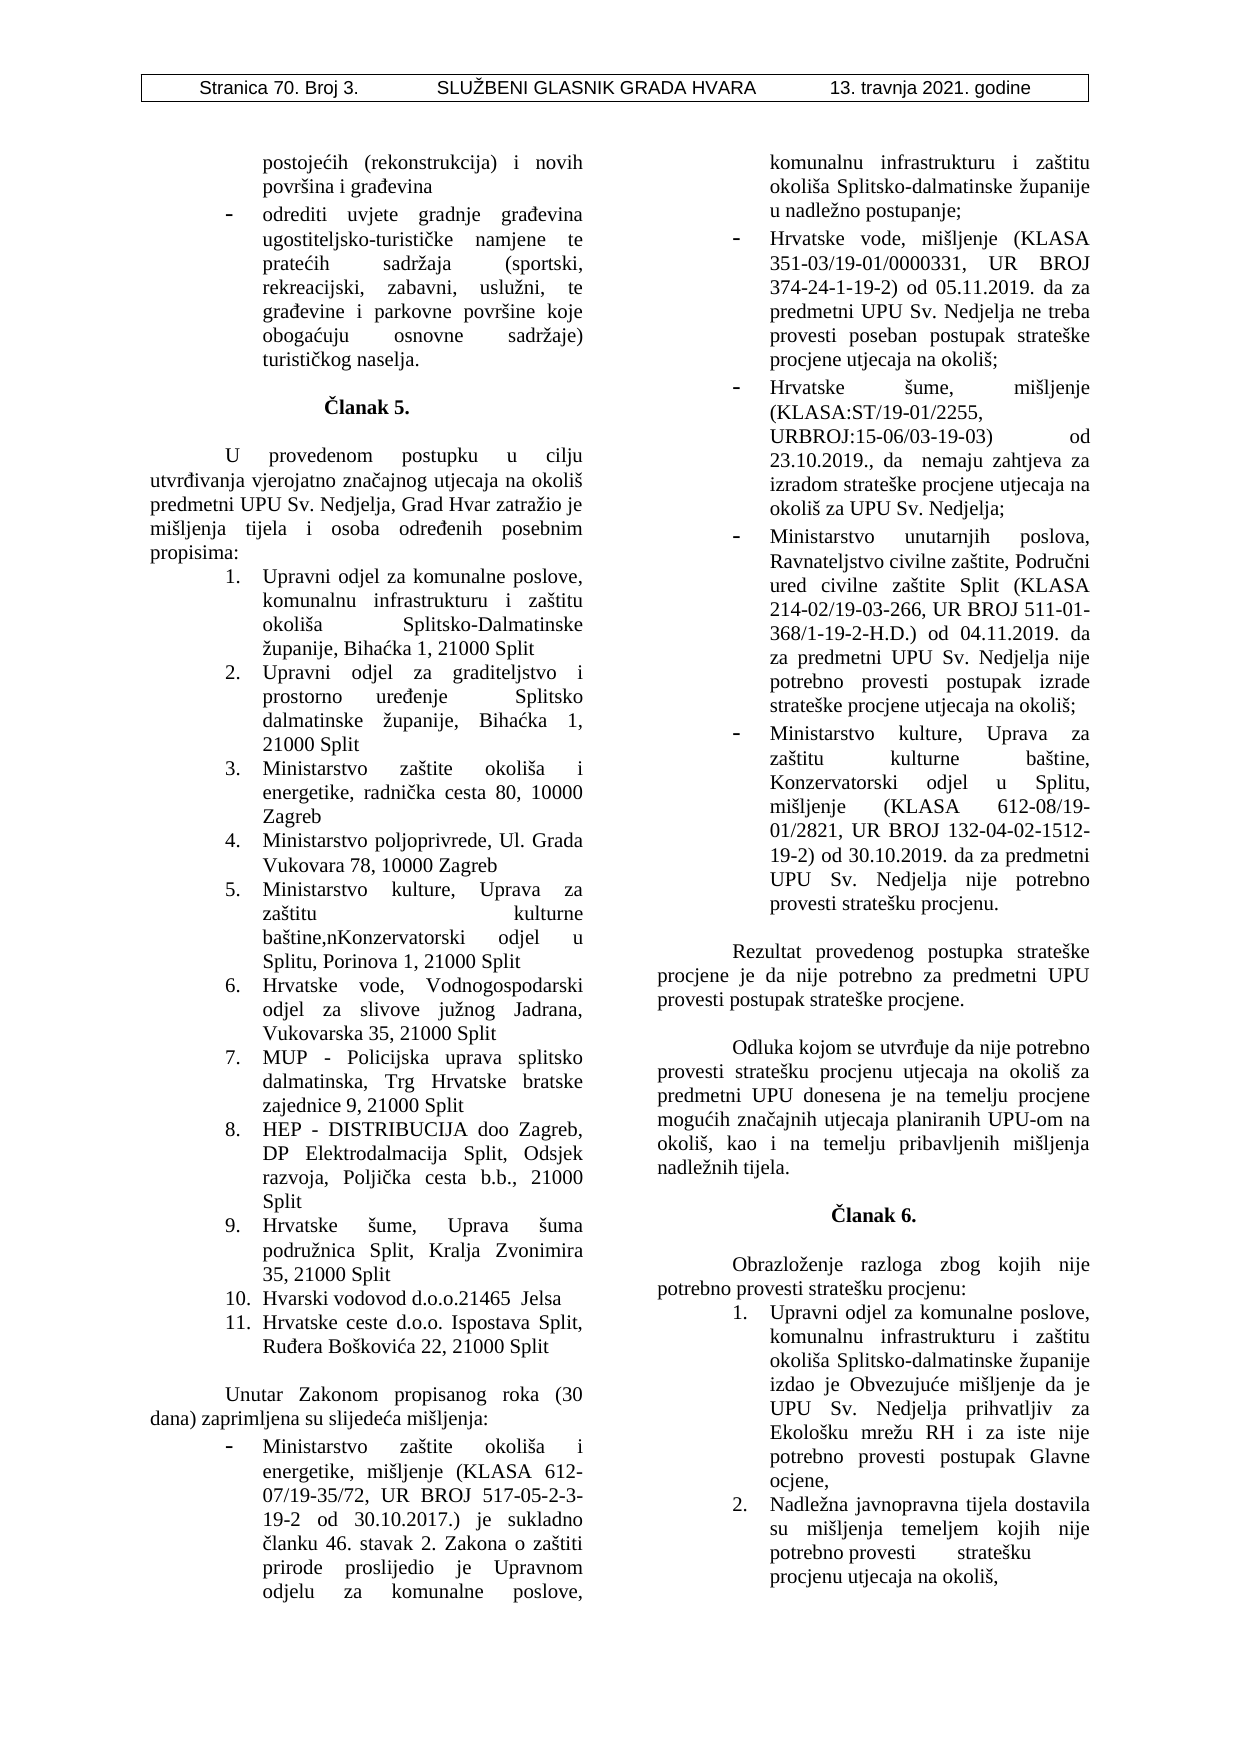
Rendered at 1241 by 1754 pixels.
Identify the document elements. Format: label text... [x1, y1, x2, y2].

list odrediti uvjete gradnje građevina ugostiteljsko-turističke namjene te pratećih sadržaja (sportski, rekreacijski, zabavni, uslužni, te građevine i parkovne površine koje obogaćuju osnovne sadržaje) turističkog naselja. [225, 198, 583, 371]
list Ministarstvo unutarnjih poslova, Ravnateljstvo civilne zaštite, Područni ured civilne zaštite Split (KLASA 214-02/19-03-266, UR BROJ 511-01-368/1-19-2-H.D.) od 04.11.2019. da za predmetni UPU Sv. Nedjelja nije potrebno provesti postupak izrade strateške procjene utjecaja na okoliš; [732, 520, 1090, 717]
text Odluka kojom se utvrđuje da nije potrebno provesti stratešku procjenu utjecaja na okoliš za predmetni UPU donesena je na temelju procjene mogućih značajnih utjecaja planiranih UPU-om na okoliš, kao i na temelju pribavljenih mišljenja nadležnih tijela. [657, 1035, 1090, 1179]
list Upravni odjel za komunalne poslove, komunalnu infrastrukturu i zaštitu okoliša Splitsko-Dalmatinske županije, Bihaćka 1, 21000 Split [225, 564, 583, 660]
list Ministarstvo zaštite okoliša i energetike, radnička cesta 80, 10000 Zagreb [225, 756, 583, 828]
text Članak 6. [657, 1203, 1090, 1227]
text Članak 5. [150, 395, 583, 419]
text Unutar Zakonom propisanog roka (30 dana) zaprimljena su slijedeća mišljenja: [150, 1382, 583, 1430]
list Hrvatske šume, mišljenje (KLASA:ST/19-01/2255, URBROJ:15-06/03-19-03) od 23.10.2019., da nemaju zahtjeva za izradom strateške procjene utjecaja na okoliš za UPU Sv. Nedjelja; [732, 371, 1090, 520]
list Nadležna javnopravna tijela dostavila su mišljenja temeljem kojih nije potrebno provesti stratešku procjenu utjecaja na okoliš, [732, 1492, 1090, 1588]
list Ministarstvo kulture, Uprava za zaštitu kulturne baštine,nKonzervatorski odjel u Splitu, Porinova 1, 21000 Split [225, 877, 583, 973]
list HEP - DISTRIBUCIJA doo Zagreb, DP Elektrodalmacija Split, Odsjek razvoja, Poljička cesta b.b., 21000 Split [225, 1117, 583, 1213]
list Hrvatske vode, Vodnogospodarski odjel za slivove južnog Jadrana, Vukovarska 35, 21000 Split [225, 973, 583, 1045]
list Upravni odjel za komunalne poslove, komunalnu infrastrukturu i zaštitu okoliša Splitsko-dalmatinske županije izdao je Obvezujuće mišljenje da je UPU Sv. Nedjelja prihvatljiv za Ekološku mrežu RH i za iste nije potrebno provesti postupak Glavne ocjene, [732, 1300, 1090, 1492]
list Ministarstvo kulture, Uprava za zaštitu kulturne baštine, Konzervatorski odjel u Splitu, mišljenje (KLASA 612-08/19-01/2821, UR BROJ 132-04-02-1512-19-2) od 30.10.2019. da za predmetni UPU Sv. Nedjelja nije potrebno provesti stratešku procjenu. [732, 717, 1090, 915]
text U provedenom postupku u cilju utvrđivanja vjerojatno značajnog utjecaja na okoliš predmetni UPU Sv. Nedjelja, Grad Hvar zatražio je mišljenja tijela i osoba određenih posebnim propisima: [150, 443, 583, 564]
list Upravni odjel za graditeljstvo i prostorno uređenje Splitsko dalmatinske županije, Bihaćka 1, 21000 Split [225, 660, 583, 756]
text Rezultat provedenog postupka strateške procjene je da nije potrebno za predmetni UPU provesti postupak strateške procjene. [657, 939, 1090, 1011]
list Hrvatske šume, Uprava šuma podružnica Split, Kralja Zvonimira 35, 21000 Split [225, 1213, 583, 1286]
list Hrvatske ceste d.o.o. Ispostava Split, Ruđera Boškovića 22, 21000 Split [225, 1310, 583, 1358]
text Obrazloženje razloga zbog kojih nije potrebno provesti stratešku procjenu: [657, 1252, 1090, 1300]
list Hvarski vodovod d.o.o.21465 Jelsa [225, 1286, 583, 1310]
list Ministarstvo poljoprivrede, Ul. Grada Vukovara 78, 10000 Zagreb [225, 828, 583, 877]
list Ministarstvo zaštite okoliša i energetike, mišljenje (KLASA 612-07/19-35/72, UR BROJ 517-05-2-3-19-2 od 30.10.2017.) je sukladno članku 46. stavak 2. Zakona o zaštiti prirode proslijedio je Upravnom odjelu za komunalne poslove, komunalnu infrastrukturu i zaštitu okoliša Splitsko-dalmatinske županije u nadležno postupanje; [732, 150, 1090, 222]
list Ministarstvo zaštite okoliša i energetike, mišljenje (KLASA 612-07/19-35/72, UR BROJ 517-05-2-3-19-2 od 30.10.2017.) je sukladno članku 46. stavak 2. Zakona o zaštiti prirode proslijedio je Upravnom odjelu za komunalne poslove, komunalnu infrastrukturu i zaštitu okoliša Splitsko-dalmatinske županije u nadležno postupanje; [225, 1430, 583, 1603]
list odrediti uvjete gradnje i elemente za uređenje, građenje i korištenje postojećih (rekonstrukcija) i novih površina i građevina [225, 150, 583, 198]
list Hrvatske vode, mišljenje (KLASA 351-03/19-01/0000331, UR BROJ 374-24-1-19-2) od 05.11.2019. da za predmetni UPU Sv. Nedjelja ne treba provesti poseban postupak strateške procjene utjecaja na okoliš; [732, 222, 1090, 371]
list MUP - Policijska uprava splitsko dalmatinska, Trg Hrvatske bratske zajednice 9, 21000 Split [225, 1045, 583, 1117]
